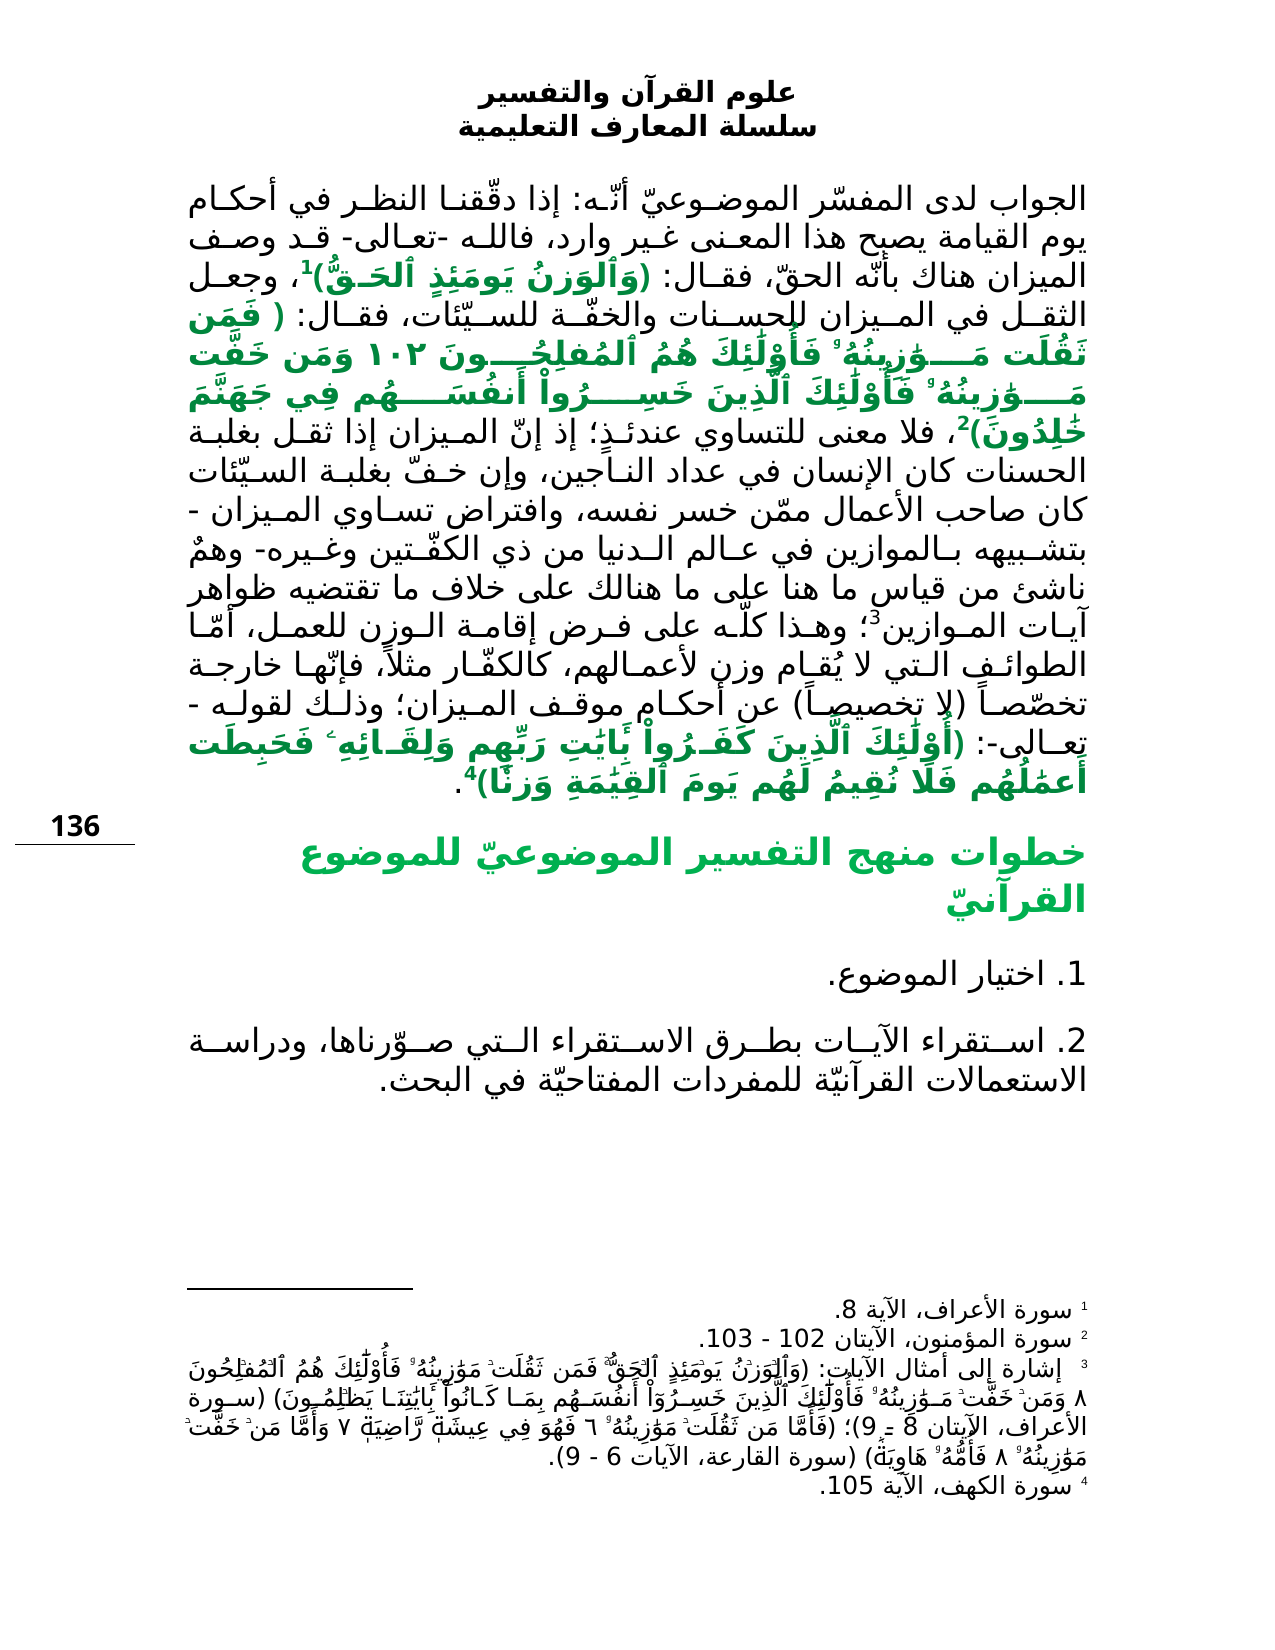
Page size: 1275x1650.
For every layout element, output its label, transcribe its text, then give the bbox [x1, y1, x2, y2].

text 2. استقراء الآيات بطرق الاستقراء التي صوّرناها، ودراسة الاستعمالات القرآنيّة للمفردات المفتاحيّة في البحث. [187, 1022, 1087, 1100]
text الجواب لدى المفسّر الموضوعيّ أنّه: إذا دقّقنا النظر في أحكام يوم القيامة يصبح هذا المعنى غير وارد، فالله -تعالى- قد وصف الميزان هناك بأنّه الحقّ، فقال: ﴿وَٱلوَزنُ يَومَئِذٍ ٱلحَقُّ﴾، وجعل الثقل في الميزان للحسنات والخفّة للسيّئات، فقال: ﴿ فَمَن ثَقُلَت مَوَٰزِينُهُۥ فَأُوْلَٰئِكَ هُمُ ٱلمُفلِحُونَ ١٠٢ وَمَن خَفَّت مَوَٰزِينُهُۥ فَأُوْلَٰئِكَ ٱلَّذِينَ خَسِرُواْ أَنفُسَهُم فِي جَهَنَّمَ خَٰلِدُونَ﴾، فلا معنى للتساوي عندئذٍ؛ إذ إنّ الميزان إذا ثقل بغلبة الحسنات كان الإنسان في عداد الناجين، وإن خفّ بغلبة السيّئات كان صاحب الأعمال ممّن خسر نفسه، وافتراض تساوي الميزان -بتشبيهه بالموازين في عالم الدنيا من ذي الكفّتين وغيره- وهمٌ ناشئ من قياس ما هنا على ما هنالك على خلاف ما تقتضيه ظواهر آيات الموازين؛ وهذا كلّه على فرض إقامة الوزن للعمل، أمّا الطوائف التي لا يُقام وزن لأعمالهم، كالكفّار مثلاً، فإنّها خارجة تخصّصاً (لا تخصيصاً) عن أحكام موقف الميزان؛ وذلك لقوله -تعالى-: ﴿أُوْلَٰئِكَ ٱلَّذِينَ كَفَرُواْ بِ‍َٔايَٰتِ رَبِّهِم وَلِقَائِهِۦ فَحَبِطَت أَعمَٰلُهُم فَلَا نُقِيمُ لَهُم يَومَ ٱلقِيَٰمَةِ وَزنٗا﴾. [187, 179, 1087, 801]
text 1. اختيار الموضوع. [187, 954, 1087, 993]
subtitle خطوات منهج التفسير الموضوعيّ للموضوع القرآنيّ [187, 831, 1087, 921]
